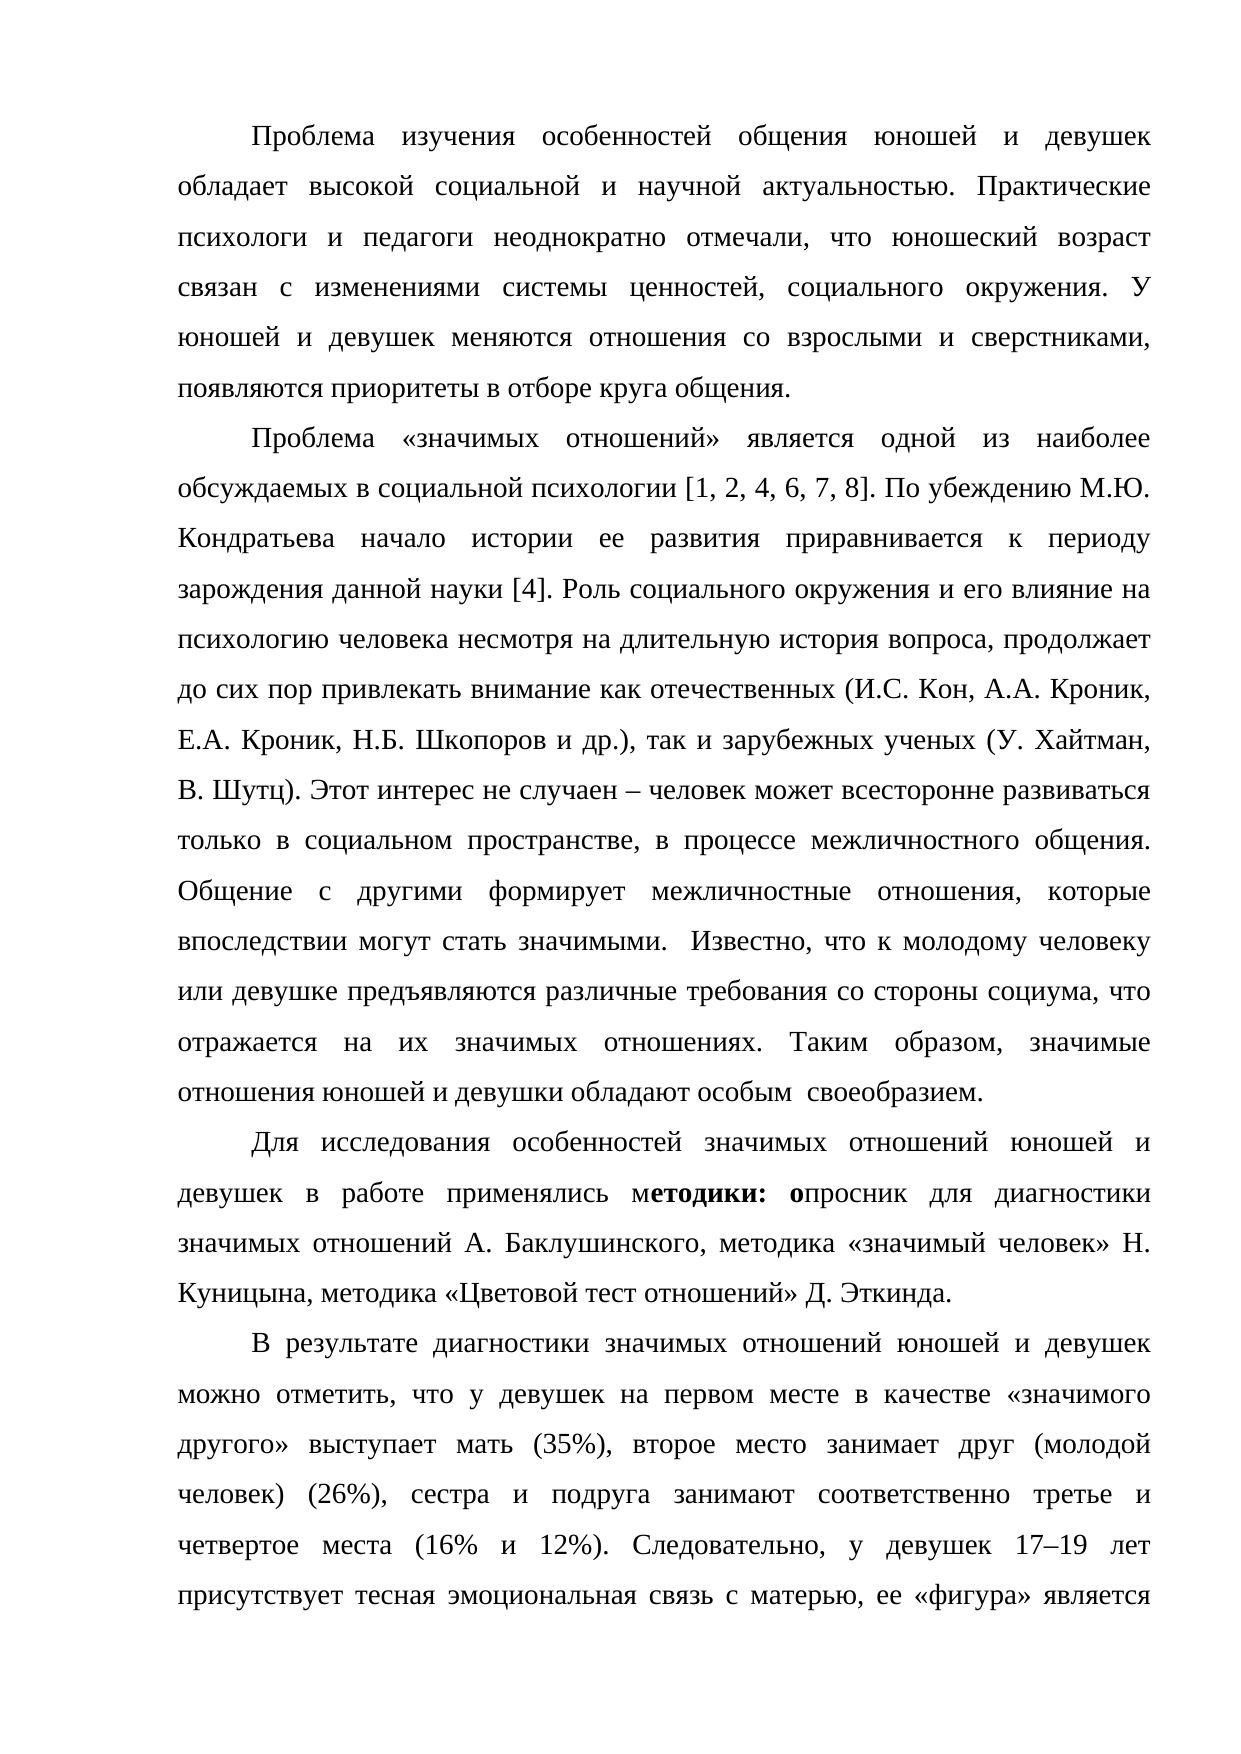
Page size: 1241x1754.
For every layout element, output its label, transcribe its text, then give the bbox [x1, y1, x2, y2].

text Проблема «значимых отношений» является одной из наиболее обсуждаемых в социальной психологии [1, 2, 4, 6, 7, 8]. По убеждению М.Ю. Кондратьева начало истории ее развития приравнивается к периоду зарождения данной науки [4]. Роль социального окружения и его влияние на психологию человека несмотря на длительную история вопроса, продолжает до сих пор привлекать внимание как отечественных (И.С. Кон, А.А. Кроник, Е.А. Кроник, Н.Б. Шкопоров и др.), так и зарубежных ученых (У. Хайтман, В. Шутц). Этот интерес не случаен – человек может всесторонне развиваться только в социальном пространстве, в процессе межличностного общения. Общение с другими формирует межличностные отношения, которые впоследствии могут стать значимыми. Известно, что к молодому человеку или девушке предъявляются различные требования со стороны социума, что отражается на их значимых отношениях. Таким образом, значимые отношения юношей и девушки обладают особым своеобразием. [177, 420, 1152, 1108]
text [177, 1326, 1152, 1611]
text Для исследования особенностей значимых отношений юношей и девушек в работе применялись методики: опросник для диагностики значимых отношений А. Баклушинского, методика «значимый человек» Н. Куницына, методика «Цветовой тест отношений» Д. Эткинда. [177, 1124, 1152, 1309]
text Проблема изучения особенностей общения юношей и девушек обладает высокой социальной и научной актуальностью. Практические психологи и педагоги неоднократно отмечали, что юношеский возраст связан с изменениями системы ценностей, социального окружения. У юношей и девушек меняются отношения со взрослыми и сверстниками, появляются приоритеты в отборе круга общения. [177, 118, 1152, 403]
